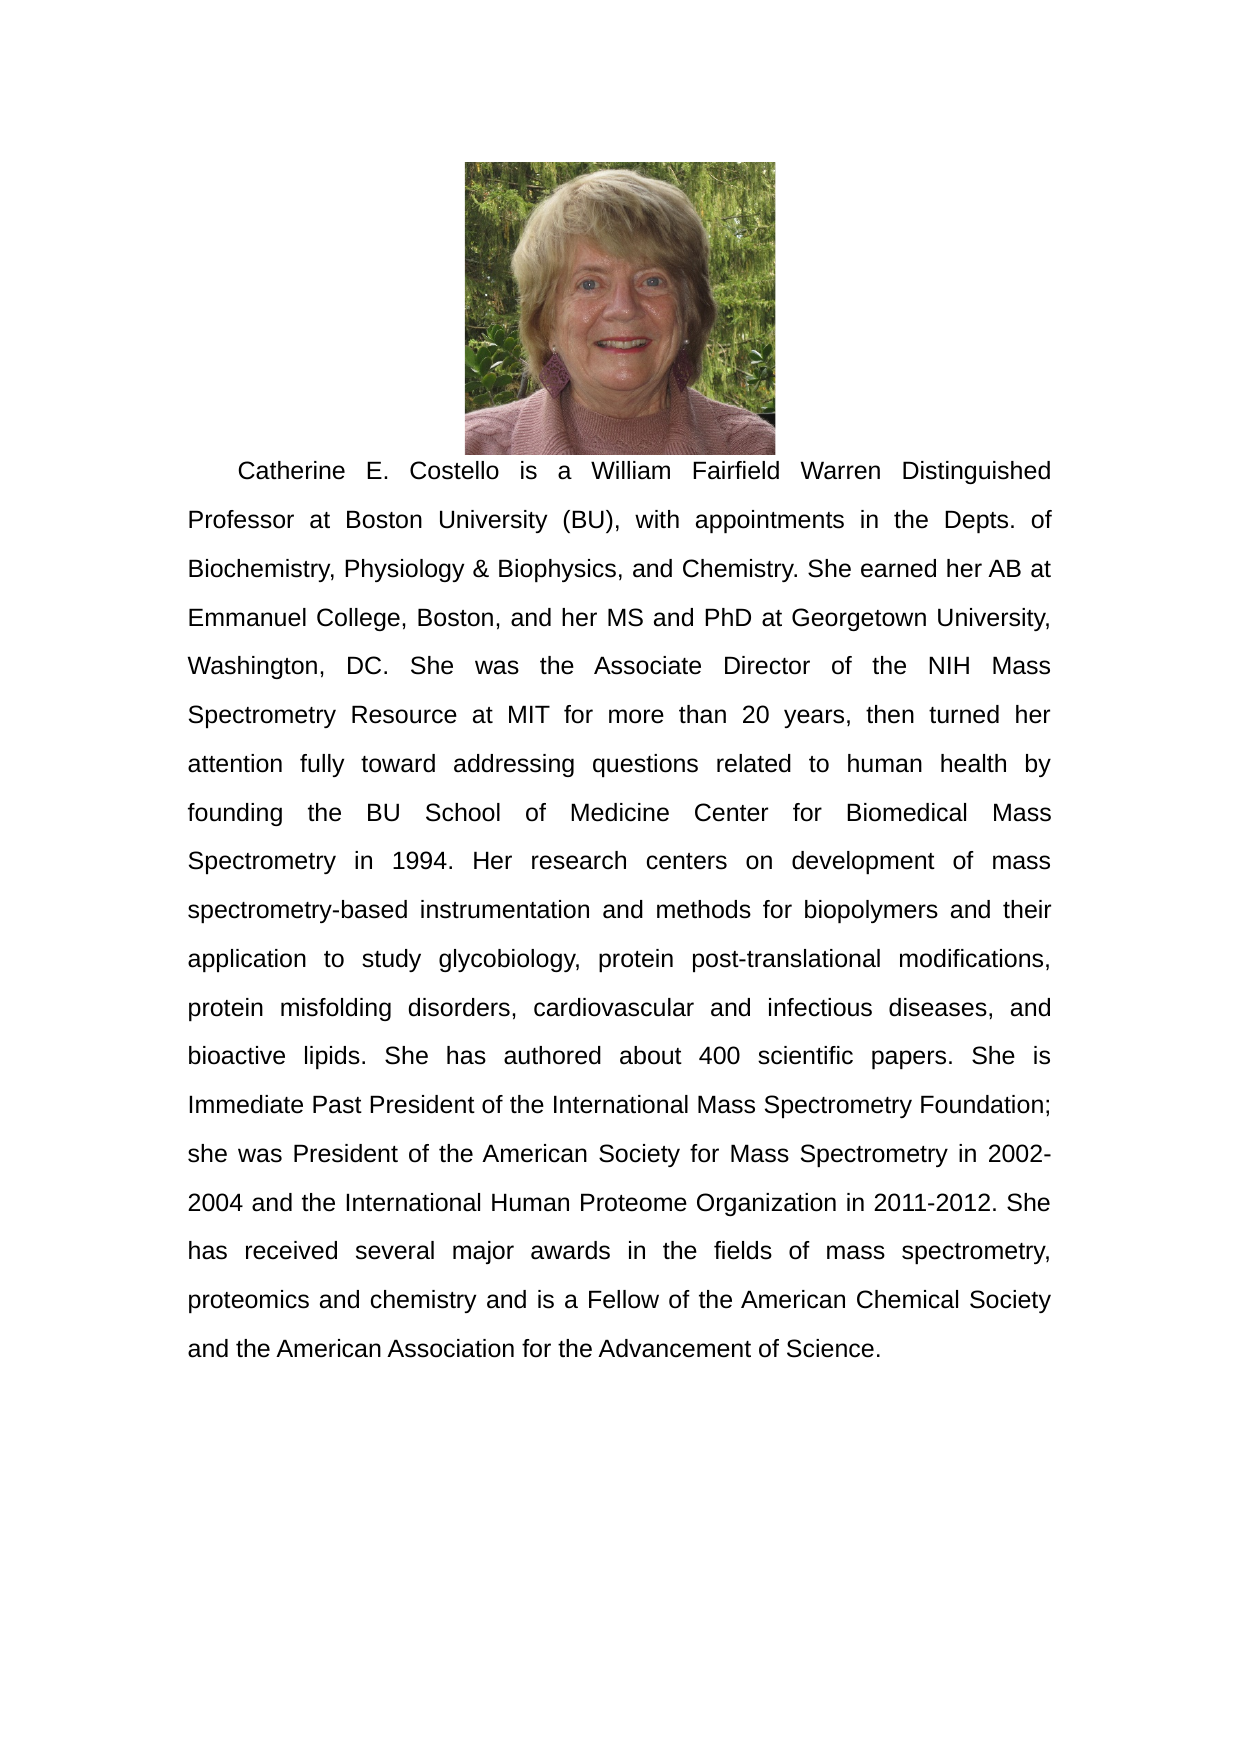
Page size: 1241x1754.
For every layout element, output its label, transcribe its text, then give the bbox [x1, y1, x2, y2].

picture [464, 162, 776, 455]
text Catherine E. Costello is a William Fairfield Warren Distinguished Professor at Boston University (BU), with appointments in the Depts. of Biochemistry, Physiology & Biophysics, and Chemistry. She earned her AB at Emmanuel College, Boston, and her MS and PhD at Georgetown University, Washington, DC. She was the Associate Director of the NIH Mass Spectrometry Resource at MIT for more than 20 years, then turned her attention fully toward addressing questions related to human health by founding the BU School of Medicine Center for Biomedical Mass Spectrometry in 1994. Her research centers on development of mass spectrometry-based instrumentation and methods for biopolymers and their application to study glycobiology, protein post-translational modifications, protein misfolding disorders, cardiovascular and infectious diseases, and bioactive lipids. She has authored about 400 scientific papers. She is Immediate Past President of the International Mass Spectrometry Foundation; she was President of the American Society for Mass Spectrometry in 2002-2004 and the International Human Proteome Organization in 2011-2012. She has received several major awards in the fields of mass spectrometry, proteomics and chemistry and is a Fellow of the American Chemical Society and the American Association for the Advancement of Science. [187, 454, 1053, 1364]
